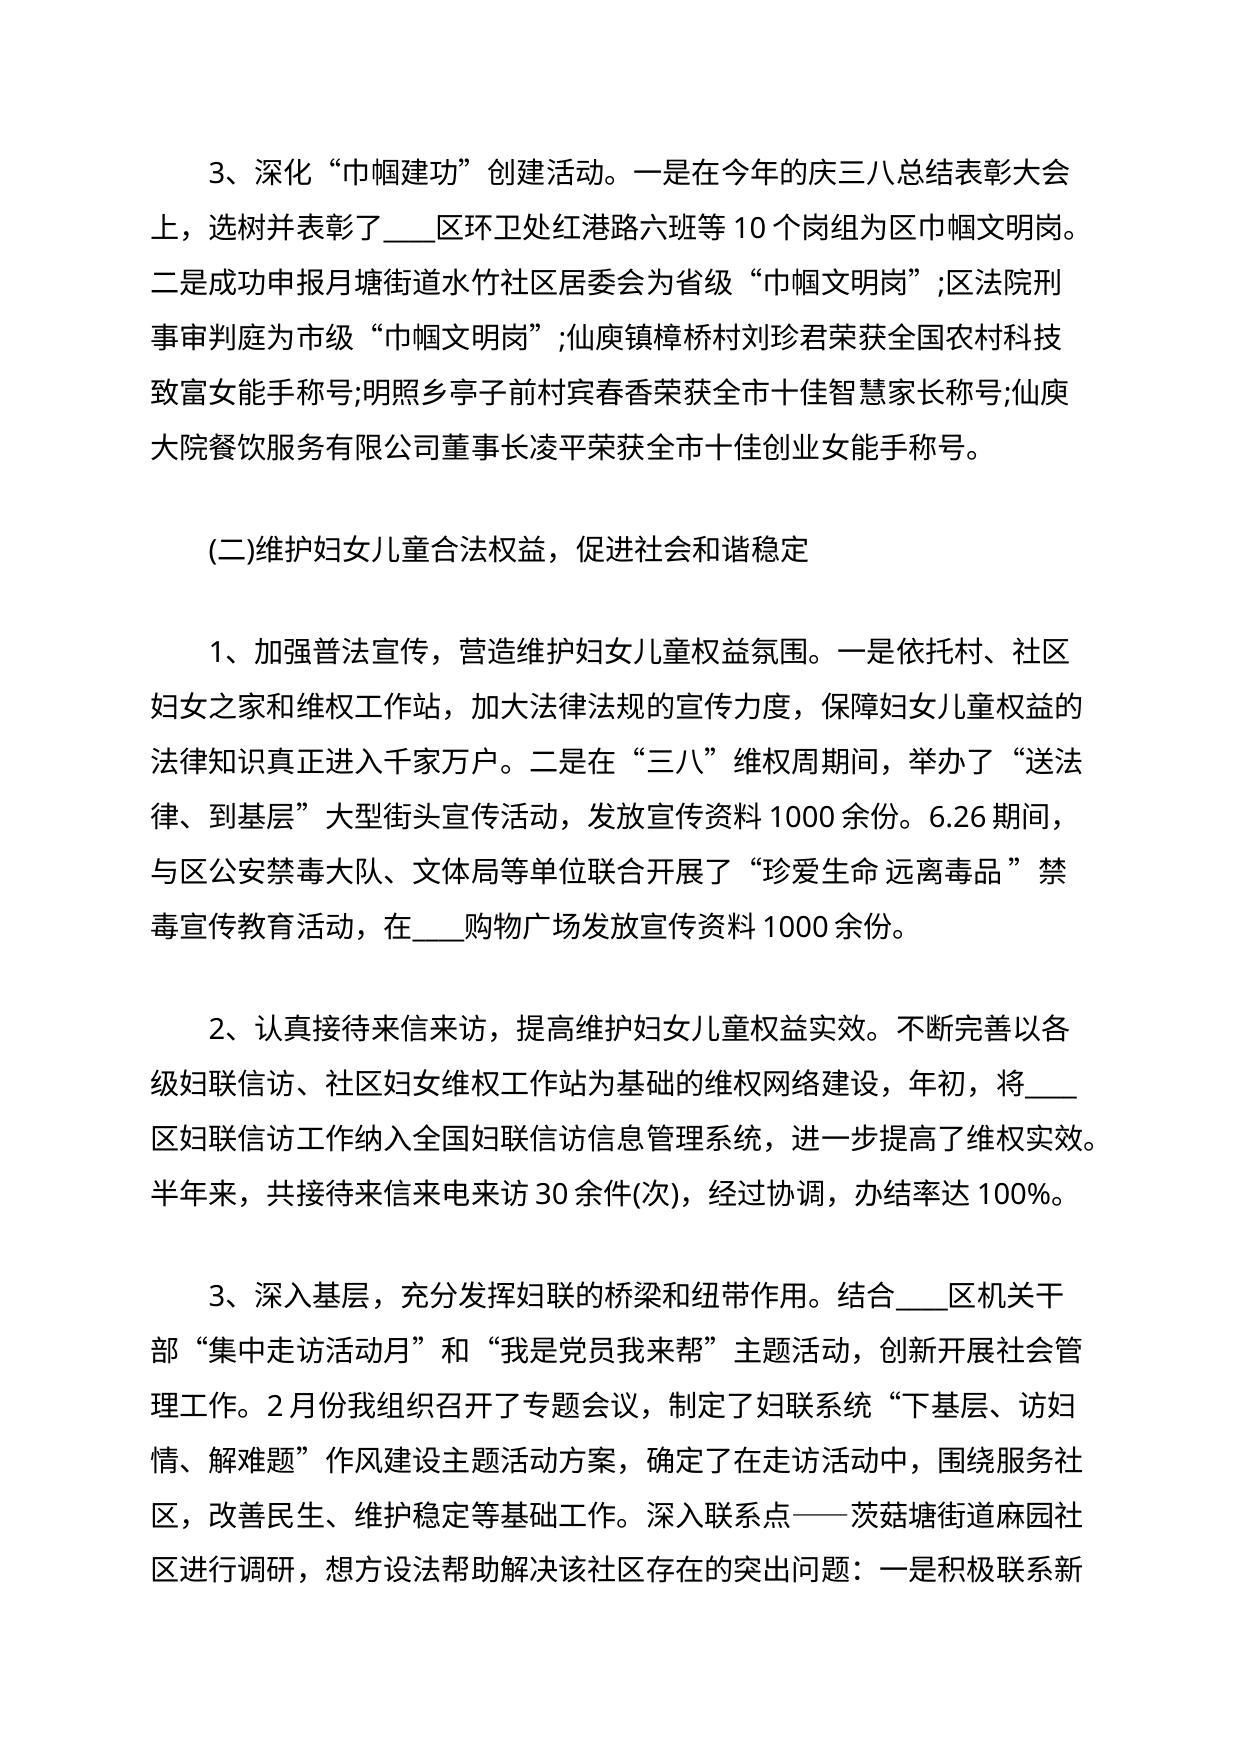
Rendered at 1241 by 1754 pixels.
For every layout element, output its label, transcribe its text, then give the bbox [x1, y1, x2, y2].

text 2、认真接待来信来访，提高维护妇女儿童权益实效。不断完善以各级妇联信访、社区妇女维权工作站为基础的维权网络建设，年初，将____区妇联信访工作纳入全国妇联信访信息管理系统，进一步提高了维权实效。半年来，共接待来信来电来访30余件(次)，经过协调，办结率达100%。 [150, 1005, 1090, 1213]
text 1、加强普法宣传，营造维护妇女儿童权益氛围。一是依托村、社区妇女之家和维权工作站，加大法律法规的宣传力度，保障妇女儿童权益的法律知识真正进入千家万户。二是在“三八”维权周期间，举办了“送法律、到基层”大型街头宣传活动，发放宣传资料1000余份。6.26期间，与区公安禁毒大队、文体局等单位联合开展了“珍爱生命 远离毒品 ”禁毒宣传教育活动，在____购物广场发放宣传资料1000余份。 [150, 629, 1090, 946]
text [150, 1272, 1090, 1589]
text (二)维护妇女儿童合法权益，促进社会和谐稳定 [150, 527, 1090, 569]
text 3、深化“巾帼建功”创建活动。一是在今年的庆三八总结表彰大会上，选树并表彰了____区环卫处红港路六班等10个岗组为区巾帼文明岗。二是成功申报月塘街道水竹社区居委会为省级“巾帼文明岗”;区法院刑事审判庭为市级“巾帼文明岗”;仙庾镇樟桥村刘珍君荣获全国农村科技致富女能手称号;明照乡亭子前村宾春香荣获全市十佳智慧家长称号;仙庾大院餐饮服务有限公司董事长凌平荣获全市十佳创业女能手称号。 [150, 150, 1090, 467]
